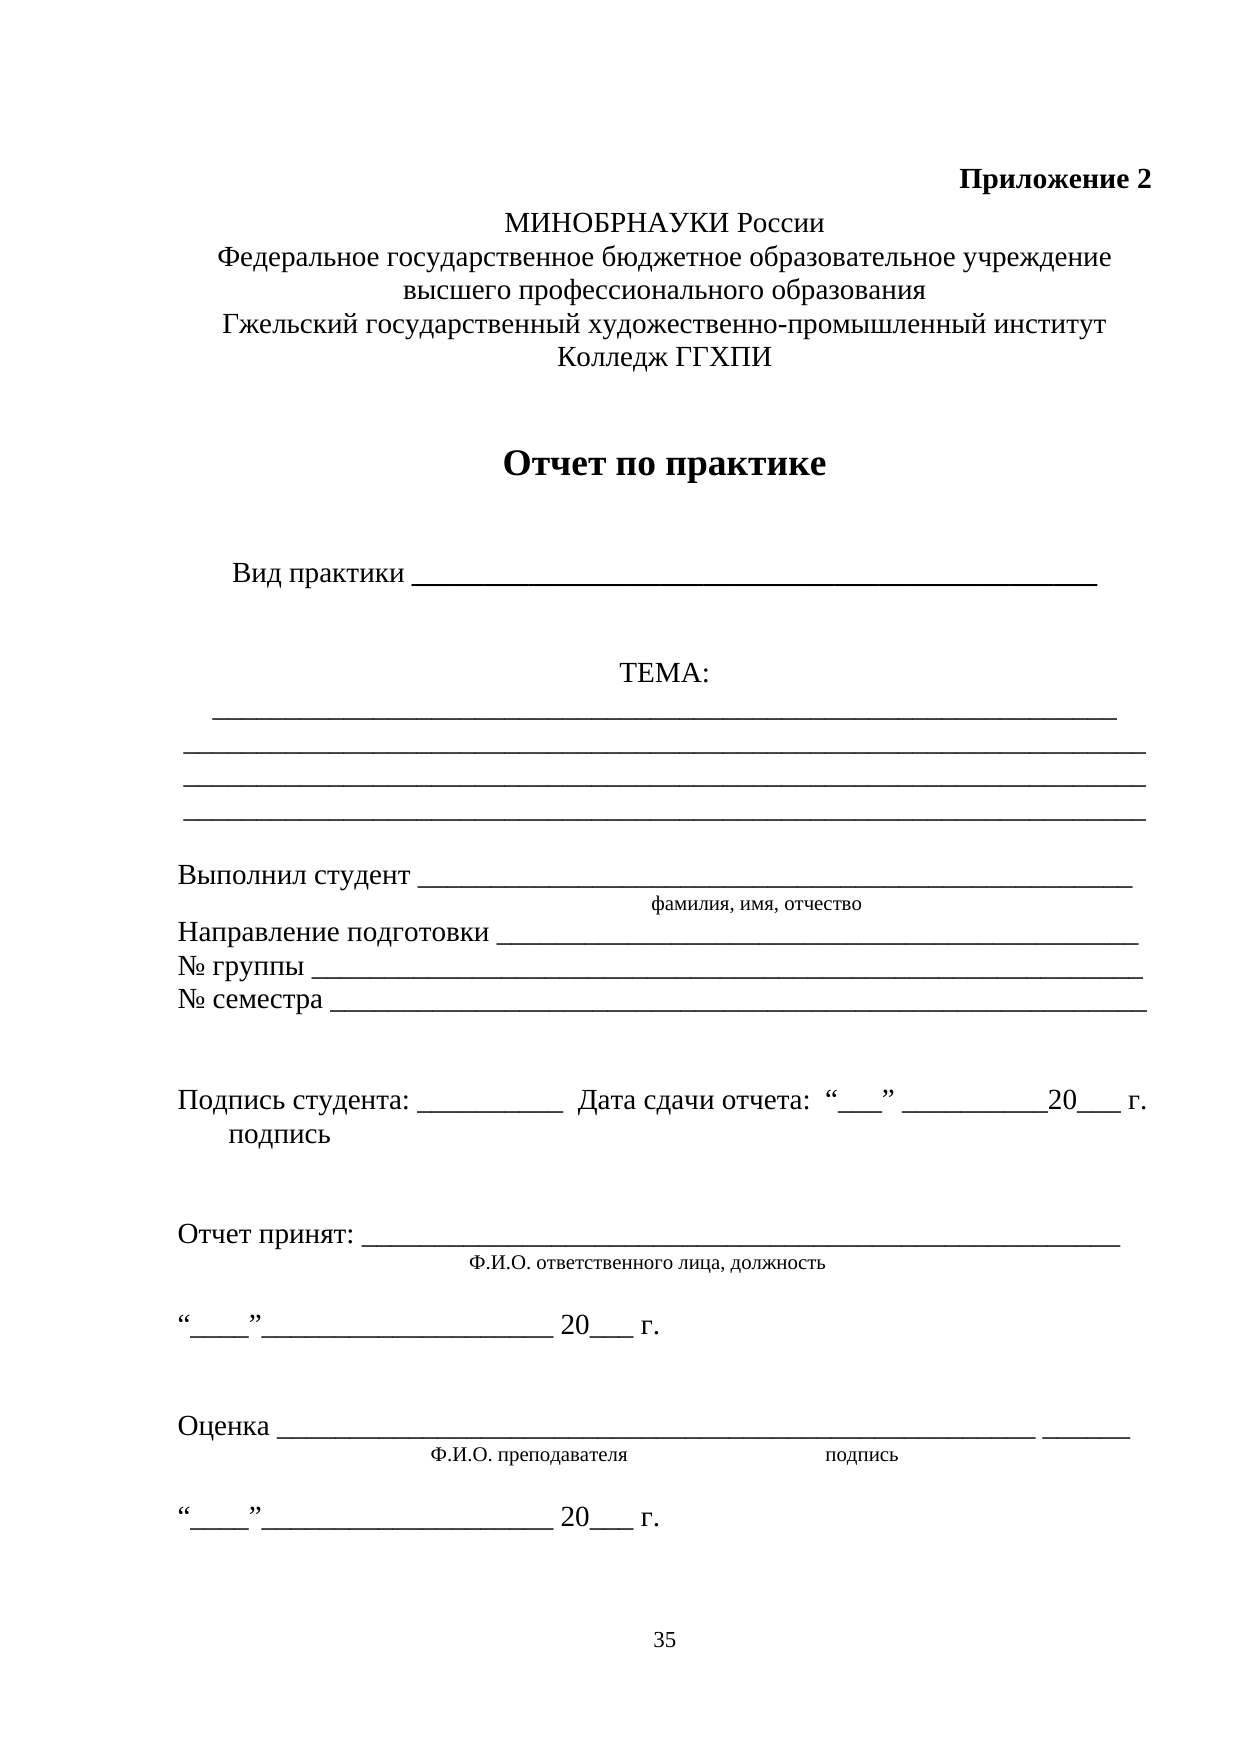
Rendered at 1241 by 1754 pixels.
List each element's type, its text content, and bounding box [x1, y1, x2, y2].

text Направление подготовки ____________________________________________ [177, 914, 1152, 948]
text Колледж ГГХПИ [177, 339, 1152, 373]
text Оценка ____________________________________________________ ______ [177, 1408, 1152, 1442]
text Подпись студента: __________ Дата сдачи отчета: “___” __________20___ г. [177, 1082, 1152, 1116]
text фамилия, имя, отчество [177, 890, 1152, 914]
text __________________________________________________________________ [177, 790, 1152, 823]
text № семестра ________________________________________________________ [177, 982, 1152, 1015]
subtitle Приложение 2 [177, 162, 1152, 195]
text Ф.И.О. ответственного лица, должность [177, 1250, 1152, 1274]
text __________________________________________________________________ [177, 756, 1152, 790]
text подпись [177, 1116, 1152, 1149]
text __________________________________________________________________ [177, 723, 1152, 756]
text Выполнил студент _________________________________________________ [177, 857, 1152, 890]
text Отчет принят: ____________________________________________________ [177, 1216, 1152, 1250]
text Отчет по практике [177, 440, 1152, 483]
text “____”____________________ 20___ г. [177, 1307, 1152, 1341]
text Вид практики _______________________________________________ [177, 555, 1152, 588]
text “____”____________________ 20___ г. [177, 1499, 1152, 1533]
text Ф.И.О. преподавателя подпись [177, 1442, 1152, 1466]
text Гжельский государственный художественно-промышленный институт [177, 306, 1152, 339]
text МИНОБРНАУКИ России [177, 205, 1152, 239]
text Федеральное государственное бюджетное образовательное учреждение [177, 239, 1152, 272]
text № группы _________________________________________________________ [177, 948, 1152, 982]
text высшего профессионального образования [177, 272, 1152, 306]
text ТЕМА: ______________________________________________________________ [177, 656, 1152, 723]
